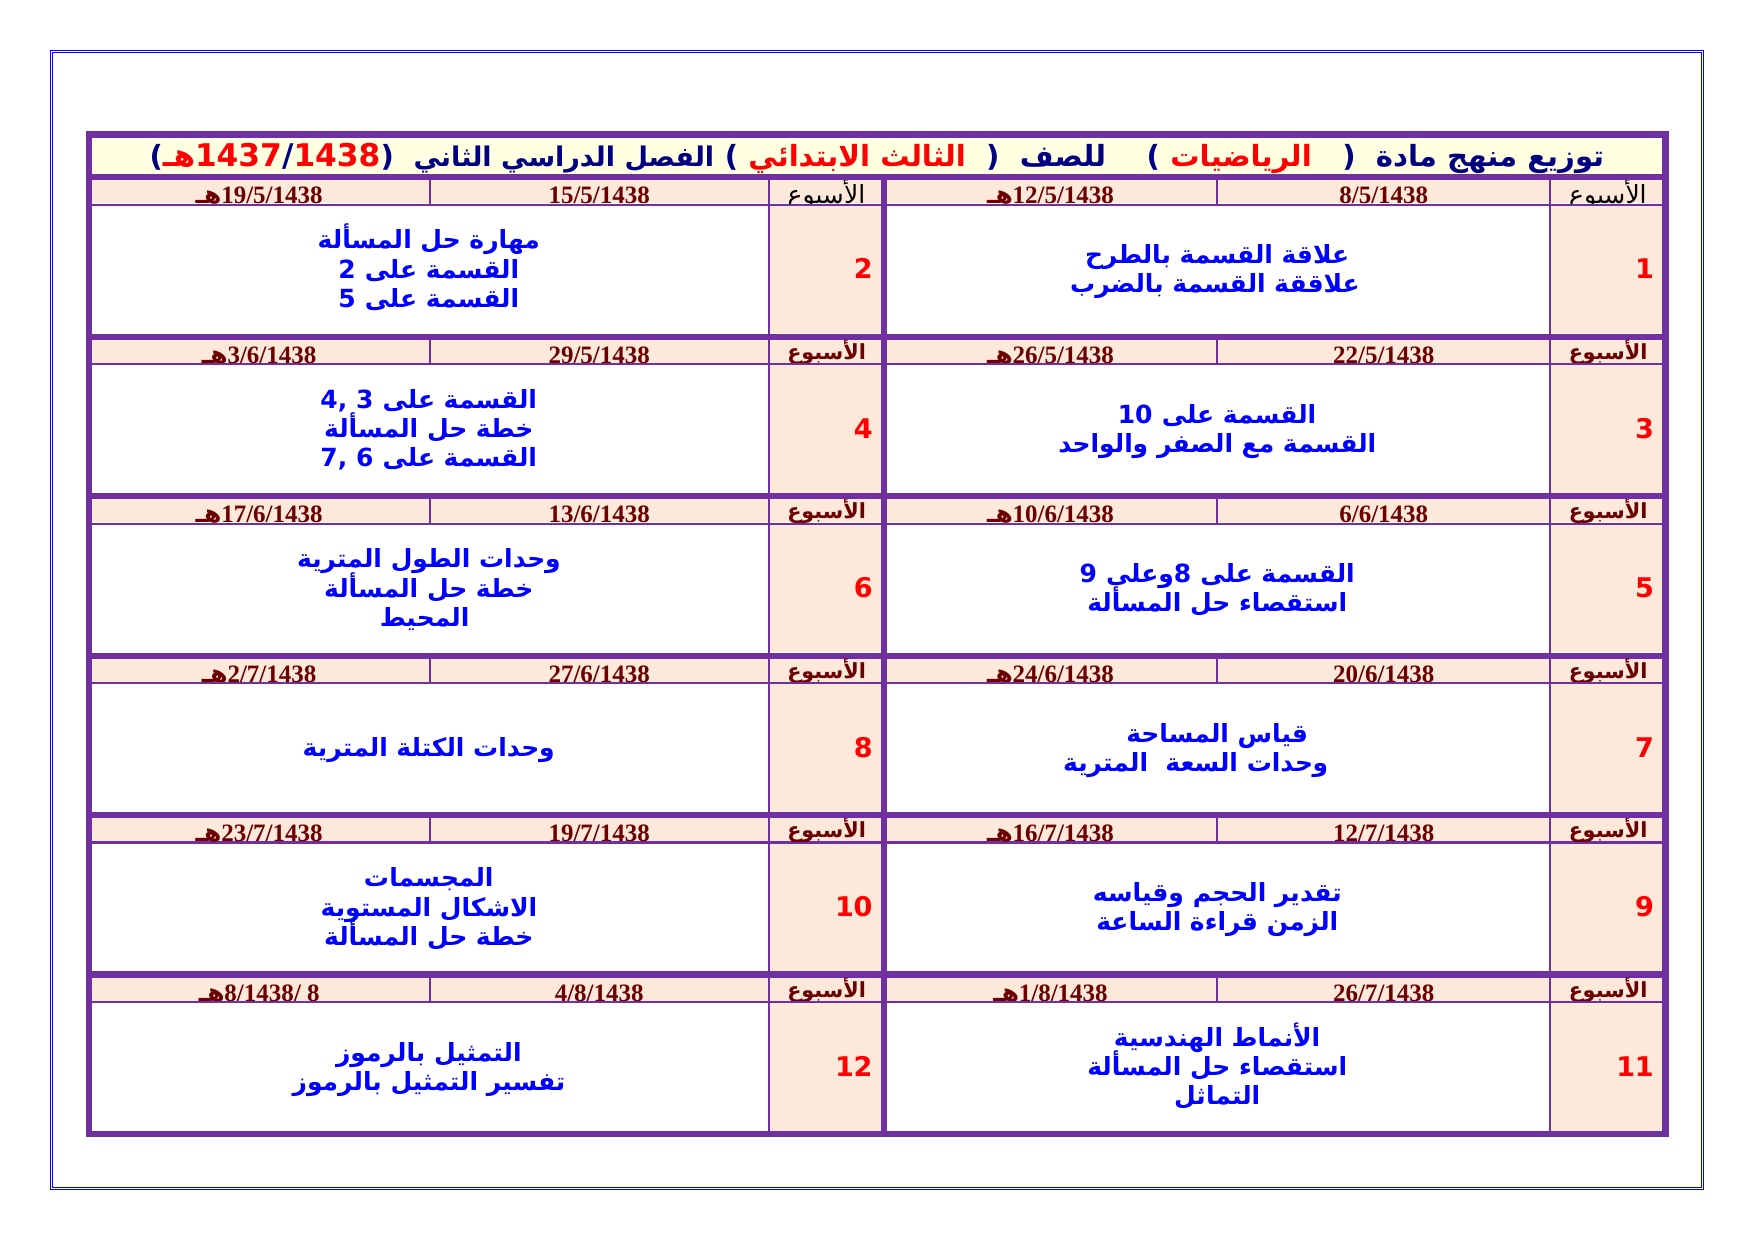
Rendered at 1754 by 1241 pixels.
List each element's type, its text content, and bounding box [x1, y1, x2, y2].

table_cell 15/5/1438 [431, 180, 768, 203]
table_cell 12/7/1438 [1218, 818, 1549, 841]
table_cell الأسبوع [770, 818, 881, 841]
table_cell 19/7/1438 [431, 818, 768, 841]
table_cell 6 [770, 525, 881, 652]
table_cell 2/7/1438هـ [92, 659, 429, 682]
table_cell القسمة على 3 ,4 خطة حل المسألة القسمة على 6 ,7 [92, 365, 768, 493]
table_cell قياس المساحة وحدات السعة المترية [887, 684, 1549, 812]
table_cell الأسبوع [1551, 818, 1662, 841]
table_cell 23/7/1438هـ [92, 818, 429, 841]
table_cell القسمة على 10 القسمة مع الصفر والواحد [887, 365, 1549, 493]
table_cell 1 [1551, 206, 1662, 333]
table_cell 1/8/1438هـ [887, 978, 1216, 1001]
table_cell 24/6/1438هـ [887, 659, 1216, 682]
table_cell القسمة على 8وعلى 9 استقصاء حل المسألة [887, 525, 1549, 652]
table_cell الأسبوع [1551, 659, 1662, 682]
table_cell 2 [770, 206, 881, 333]
table_cell 29/5/1438 [431, 340, 768, 363]
table_cell الأنماط الهندسية استقصاء حل المسألة التماثل [887, 1003, 1549, 1131]
table_cell 19/5/1438هـ [92, 180, 429, 203]
table_cell الأسبوع [770, 499, 881, 522]
table_cell الأسبوع [1551, 499, 1662, 522]
table_cell 8/5/1438 [1218, 180, 1549, 203]
table_cell 16/7/1438هـ [887, 818, 1216, 841]
table_cell 17/6/1438هـ [92, 499, 429, 522]
table_cell علاقة القسمة بالطرح علاققة القسمة بالضرب [887, 206, 1549, 333]
table_cell مهارة حل المسألة القسمة على 2 القسمة على 5 [92, 206, 768, 333]
table_cell 11 [1551, 1003, 1662, 1131]
table_cell الأسبوع [770, 340, 881, 363]
table_cell 12 [770, 1003, 881, 1131]
table_cell وحدات الطول المترية خطة حل المسألة المحيط [92, 525, 768, 652]
table_cell 22/5/1438 [1218, 340, 1549, 363]
table_cell 26/7/1438 [1218, 978, 1549, 1001]
table_cell الأسبوع [770, 180, 881, 203]
table_cell 27/6/1438 [431, 659, 768, 682]
table_cell تقدير الحجم وقياسه الزمن قراءة الساعة [887, 844, 1549, 971]
table_cell 13/6/1438 [431, 499, 768, 522]
table_cell الأسبوع [1551, 978, 1662, 1001]
table_cell 3/6/1438هـ [92, 340, 429, 363]
table_cell 4/8/1438 [431, 978, 768, 1001]
table_cell الأسبوع [1551, 180, 1662, 203]
table_cell 5 [1551, 525, 1662, 652]
table_cell 12/5/1438هـ [887, 180, 1216, 203]
table_cell 8 [770, 684, 881, 812]
table_cell 26/5/1438هـ [887, 340, 1216, 363]
table_cell 3 [1551, 365, 1662, 493]
table_header توزيع منهج مادة ( الرياضيات ) للصف ( الثالث الابتدائي ) الفصل الدراسي الثاني (1437/1438هـ) [92, 138, 1662, 174]
table_cell 6/6/1438 [1218, 499, 1549, 522]
table_cell 8 /8/1438هـ [92, 978, 429, 1001]
table_cell 7 [1551, 684, 1662, 812]
table_cell 9 [1551, 844, 1662, 971]
table_cell 4 [770, 365, 881, 493]
table_cell التمثيل بالرموز تفسير التمثيل بالرموز [92, 1003, 768, 1131]
table_cell 10/6/1438هـ [887, 499, 1216, 522]
table_cell المجسمات الاشكال المستوية خطة حل المسألة [92, 844, 768, 971]
table_cell 20/6/1438 [1218, 659, 1549, 682]
table_cell الأسبوع [1551, 340, 1662, 363]
table_cell وحدات الكتلة المترية [92, 684, 768, 812]
table_cell 10 [770, 844, 881, 971]
table_cell الأسبوع [770, 659, 881, 682]
table_cell الأسبوع [770, 978, 881, 1001]
